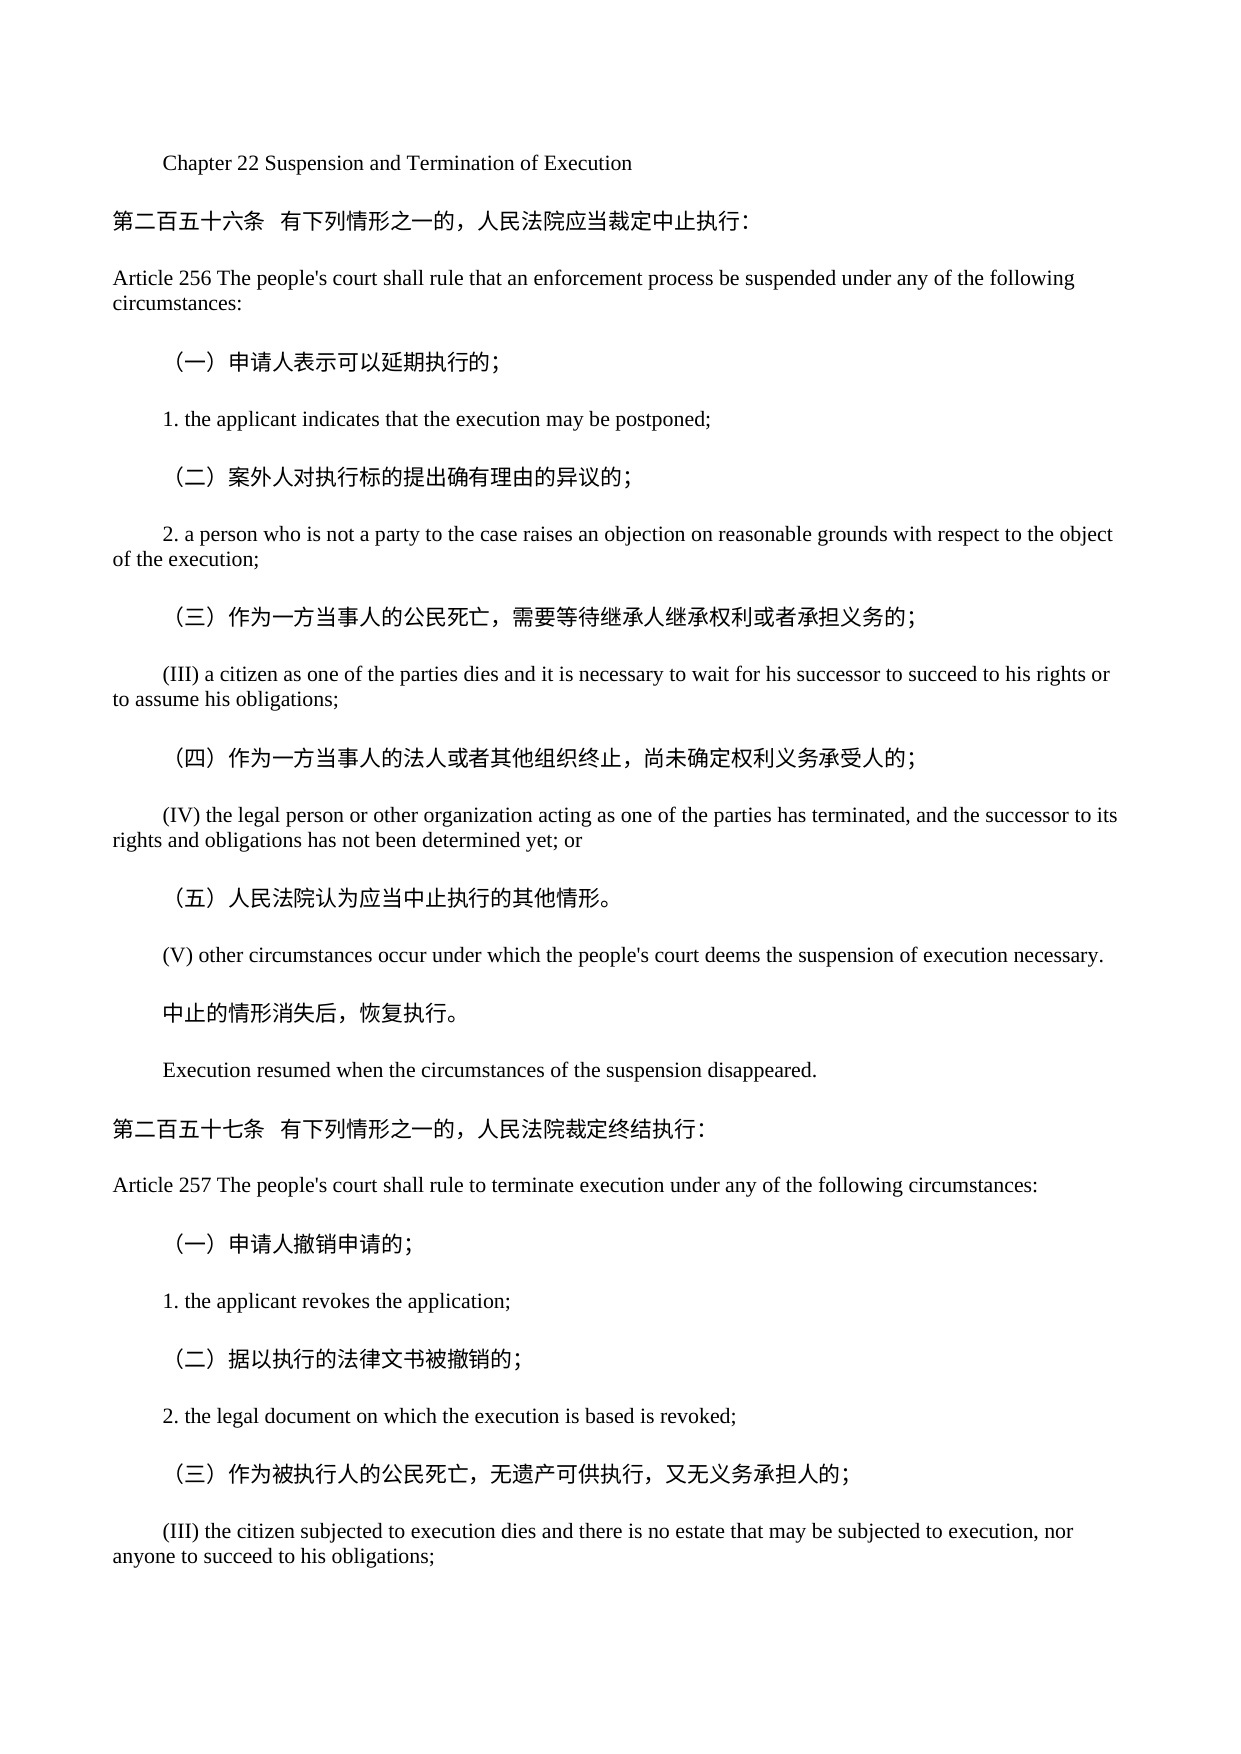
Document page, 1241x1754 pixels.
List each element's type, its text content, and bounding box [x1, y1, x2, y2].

title 1. the applicant revokes the application; [112, 1288, 1128, 1313]
text 第二百五十六条 有下列情形之一的，人民法院应当裁定中止执行： [112, 204, 1128, 236]
title 1. the applicant indicates that the execution may be postponed; [112, 406, 1128, 431]
title （三）作为一方当事人的公民死亡，需要等待继承人继承权利或者承担义务的； [112, 600, 1128, 632]
title (IV) the legal person or other organization acting as one of the parties has terminated, and the successor to its rights and obligations has not been determined yet; or [112, 802, 1128, 852]
title （一）申请人撤销申请的； [112, 1227, 1128, 1258]
title 2. the legal document on which the execution is based is revoked; [112, 1403, 1128, 1428]
title （二）案外人对执行标的提出确有理由的异议的； [112, 460, 1128, 492]
title Chapter 22 Suspension and Termination of Execution [112, 150, 1128, 175]
title （一）申请人表示可以延期执行的； [112, 345, 1128, 376]
text Article 257 The people's court shall rule to terminate execution under any of the following circumstances: [112, 1172, 1128, 1198]
title (III) a citizen as one of the parties dies and it is necessary to wait for his successor to succeed to his rights or to assume his obligations; [112, 661, 1128, 712]
title （二）据以执行的法律文书被撤销的； [112, 1342, 1128, 1374]
text 第二百五十七条 有下列情形之一的，人民法院裁定终结执行： [112, 1112, 1128, 1143]
title （四）作为一方当事人的法人或者其他组织终止，尚未确定权利义务承受人的； [112, 741, 1128, 772]
title (V) other circumstances occur under which the people's court deems the suspension of execution necessary. [112, 942, 1128, 967]
title Execution resumed when the circumstances of the suspension disappeared. [112, 1057, 1128, 1082]
title （五）人民法院认为应当中止执行的其他情形。 [112, 881, 1128, 913]
title 中止的情形消失后，恢复执行。 [112, 996, 1128, 1028]
title (III) the citizen subjected to execution dies and there is no estate that may be subjected to execution, nor anyone to succeed to his obligations; [112, 1518, 1128, 1568]
title 2. a person who is not a party to the case raises an objection on reasonable grounds with respect to the object of the execution; [112, 521, 1128, 571]
title （三）作为被执行人的公民死亡，无遗产可供执行，又无义务承担人的； [112, 1457, 1128, 1489]
text Article 256 The people's court shall rule that an enforcement process be suspended under any of the following circumstances: [112, 265, 1128, 316]
